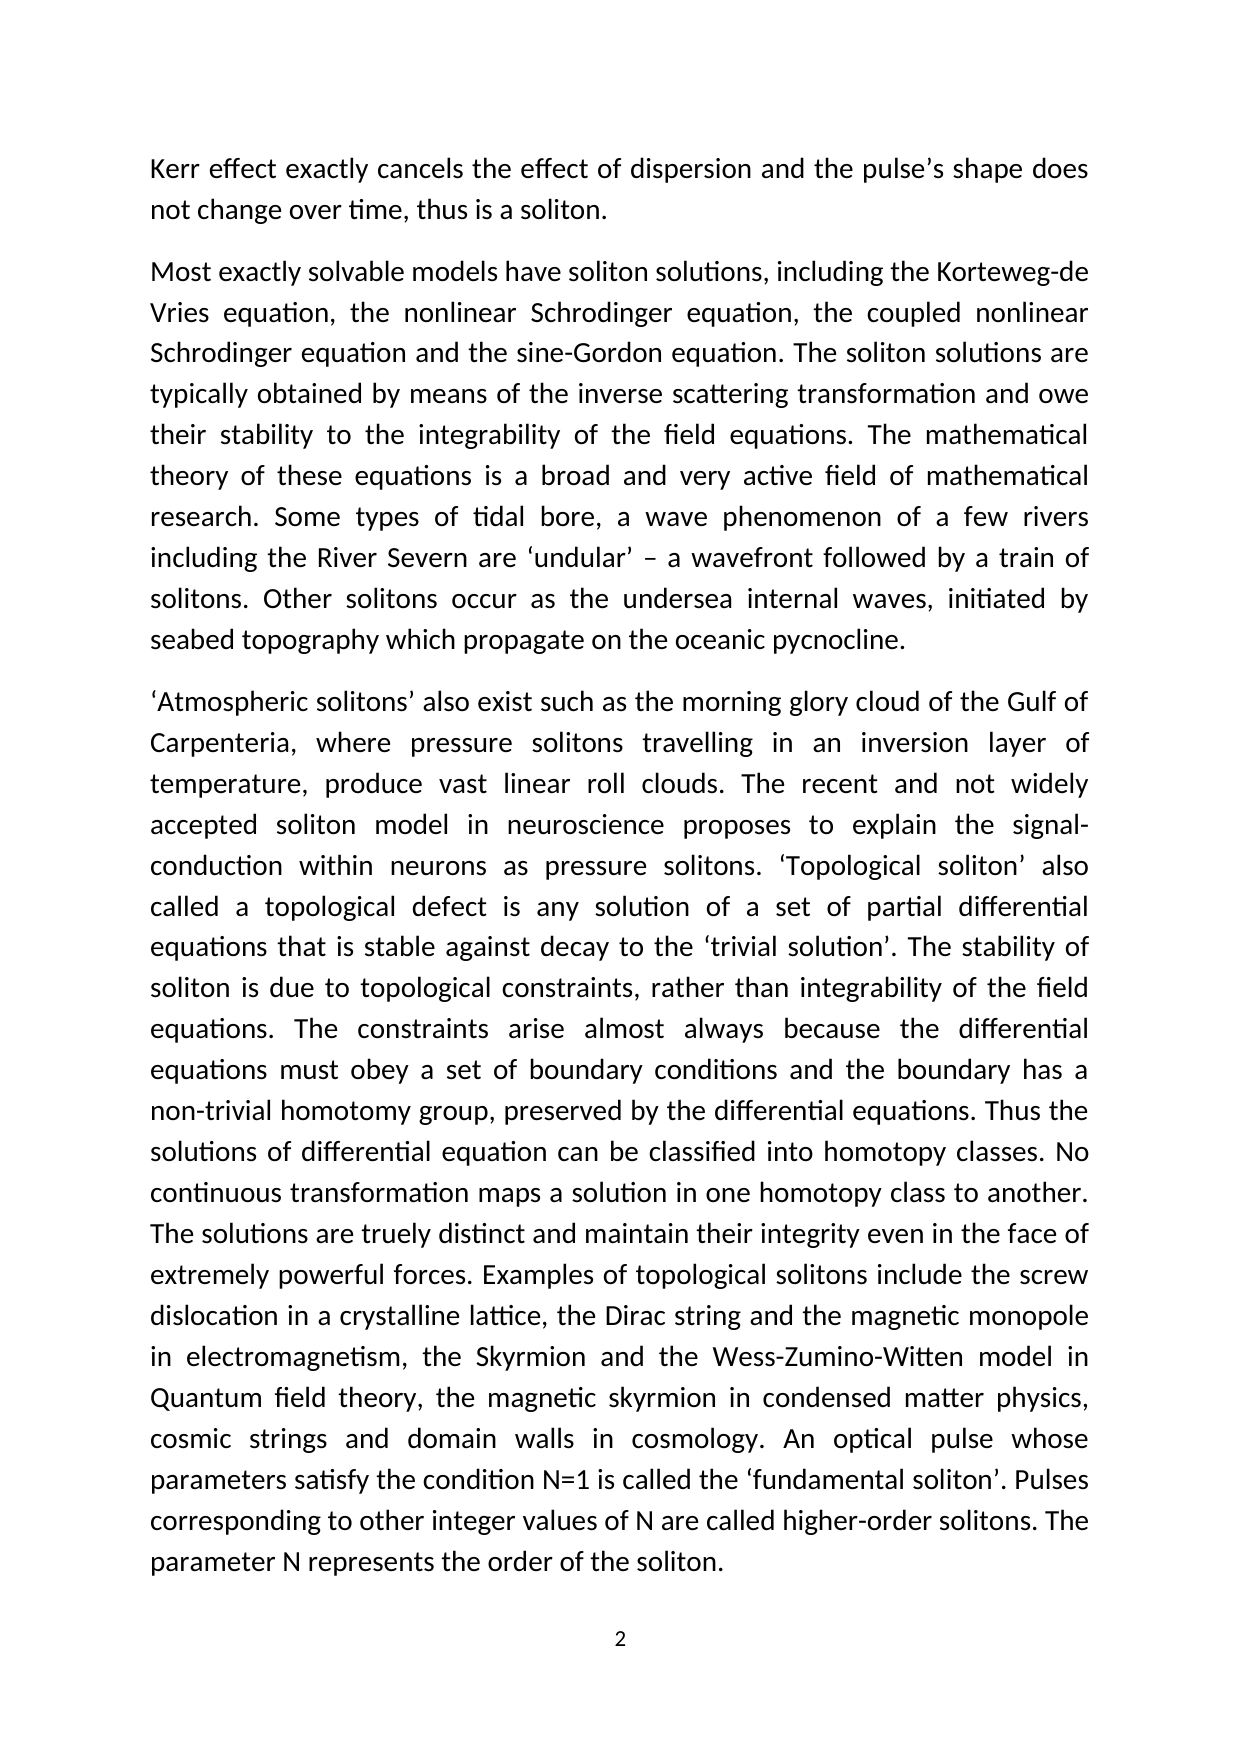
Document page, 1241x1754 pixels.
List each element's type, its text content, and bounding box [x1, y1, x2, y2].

text Most exactly solvable models have soliton solutions, including the Korteweg-de Vries equation, the nonlinear Schrodinger equation, the coupled nonlinear Schrodinger equation and the sine-Gordon equation. The soliton solutions are typically obtained by means of the inverse scattering transformation and owe their stability to the integrability of the field equations. The mathematical theory of these equations is a broad and very active field of mathematical research. Some types of tidal bore, a wave phenomenon of a few rivers including the River Severn are ‘undular’ – a wavefront followed by a train of solitons. Other solitons occur as the undersea internal waves, initiated by seabed topography which propagate on the oceanic pycnocline. [150, 253, 1090, 657]
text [150, 150, 1090, 227]
text ‘Atmospheric solitons’ also exist such as the morning glory cloud of the Gulf of Carpenteria, where pressure solitons travelling in an inversion layer of temperature, produce vast linear roll clouds. The recent and not widely accepted soliton model in neuroscience proposes to explain the signal-conduction within neurons as pressure solitons. ‘Topological soliton’ also called a topological defect is any solution of a set of partial differential equations that is stable against decay to the ‘trivial solution’. The stability of soliton is due to topological constraints, rather than integrability of the field equations. The constraints arise almost always because the differential equations must obey a set of boundary conditions and the boundary has a non-trivial homotomy group, preserved by the differential equations. Thus the solutions of differential equation can be classified into homotopy classes. No continuous transformation maps a solution in one homotopy class to another. The solutions are truely distinct and maintain their integrity even in the face of extremely powerful forces. Examples of topological solitons include the screw dislocation in a crystalline lattice, the Dirac string and the magnetic monopole in electromagnetism, the Skyrmion and the Wess-Zumino-Witten model in Quantum field theory, the magnetic skyrmion in condensed matter physics, cosmic strings and domain walls in cosmology. An optical pulse whose parameters satisfy the condition N=1 is called the ‘fundamental soliton’. Pulses corresponding to other integer values of N are called higher-order solitons. The parameter N represents the order of the soliton. [150, 683, 1090, 1578]
